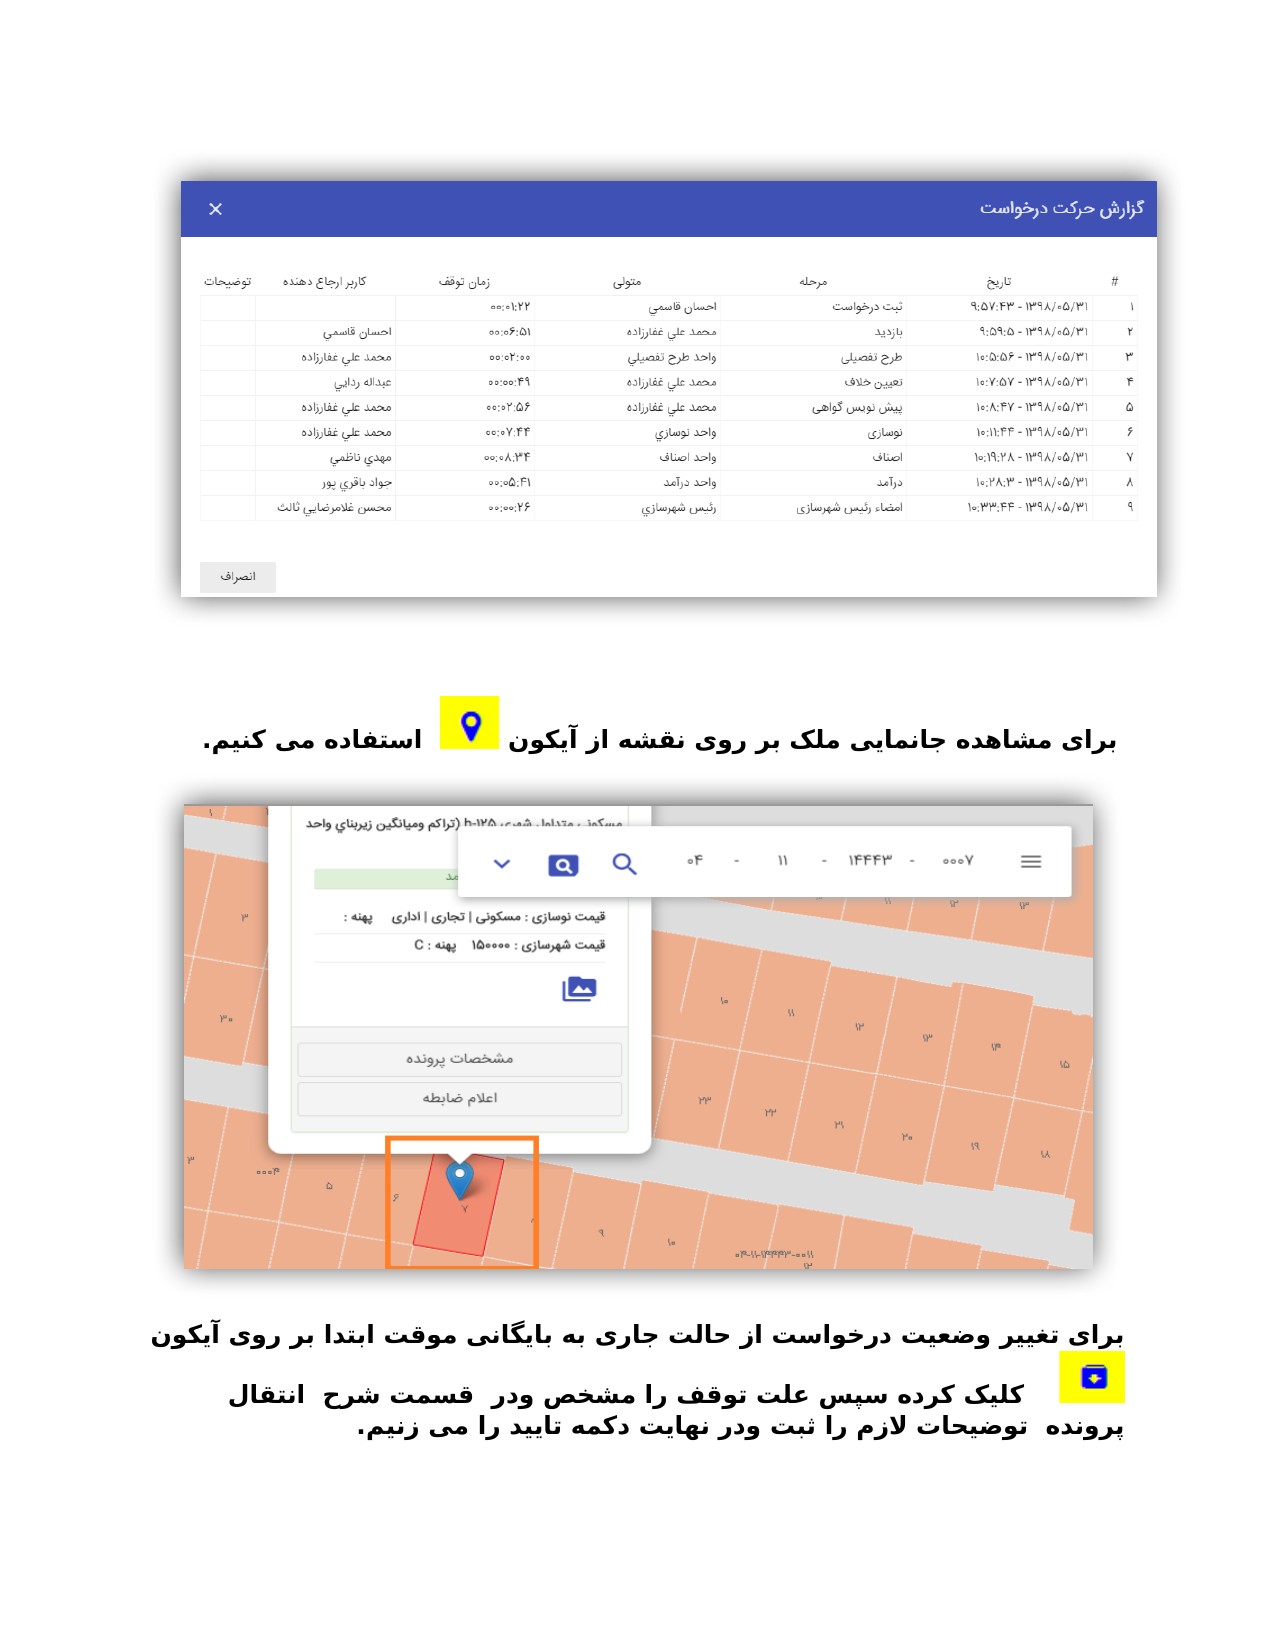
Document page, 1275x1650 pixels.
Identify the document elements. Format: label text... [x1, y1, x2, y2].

picture [184, 804, 1093, 1269]
picture [439, 696, 500, 749]
text برای مشاهده جانمایی ملک بر روی نقشه از آیکون استفاده می کنیم. [150, 697, 1125, 754]
text برای تغییر وضعیت درخواست از حالت جاری به بایگانی موقت ابتدا بر روی آیکون کلیک کرده سپس علت توقف را مشخص ودر قسمت شرح انتقال پرونده توضیحات لازم را ثبت ودر نهایت دکمه تایید را می زنیم. [150, 1320, 1125, 1440]
picture [1059, 1351, 1125, 1403]
picture [181, 181, 1157, 597]
